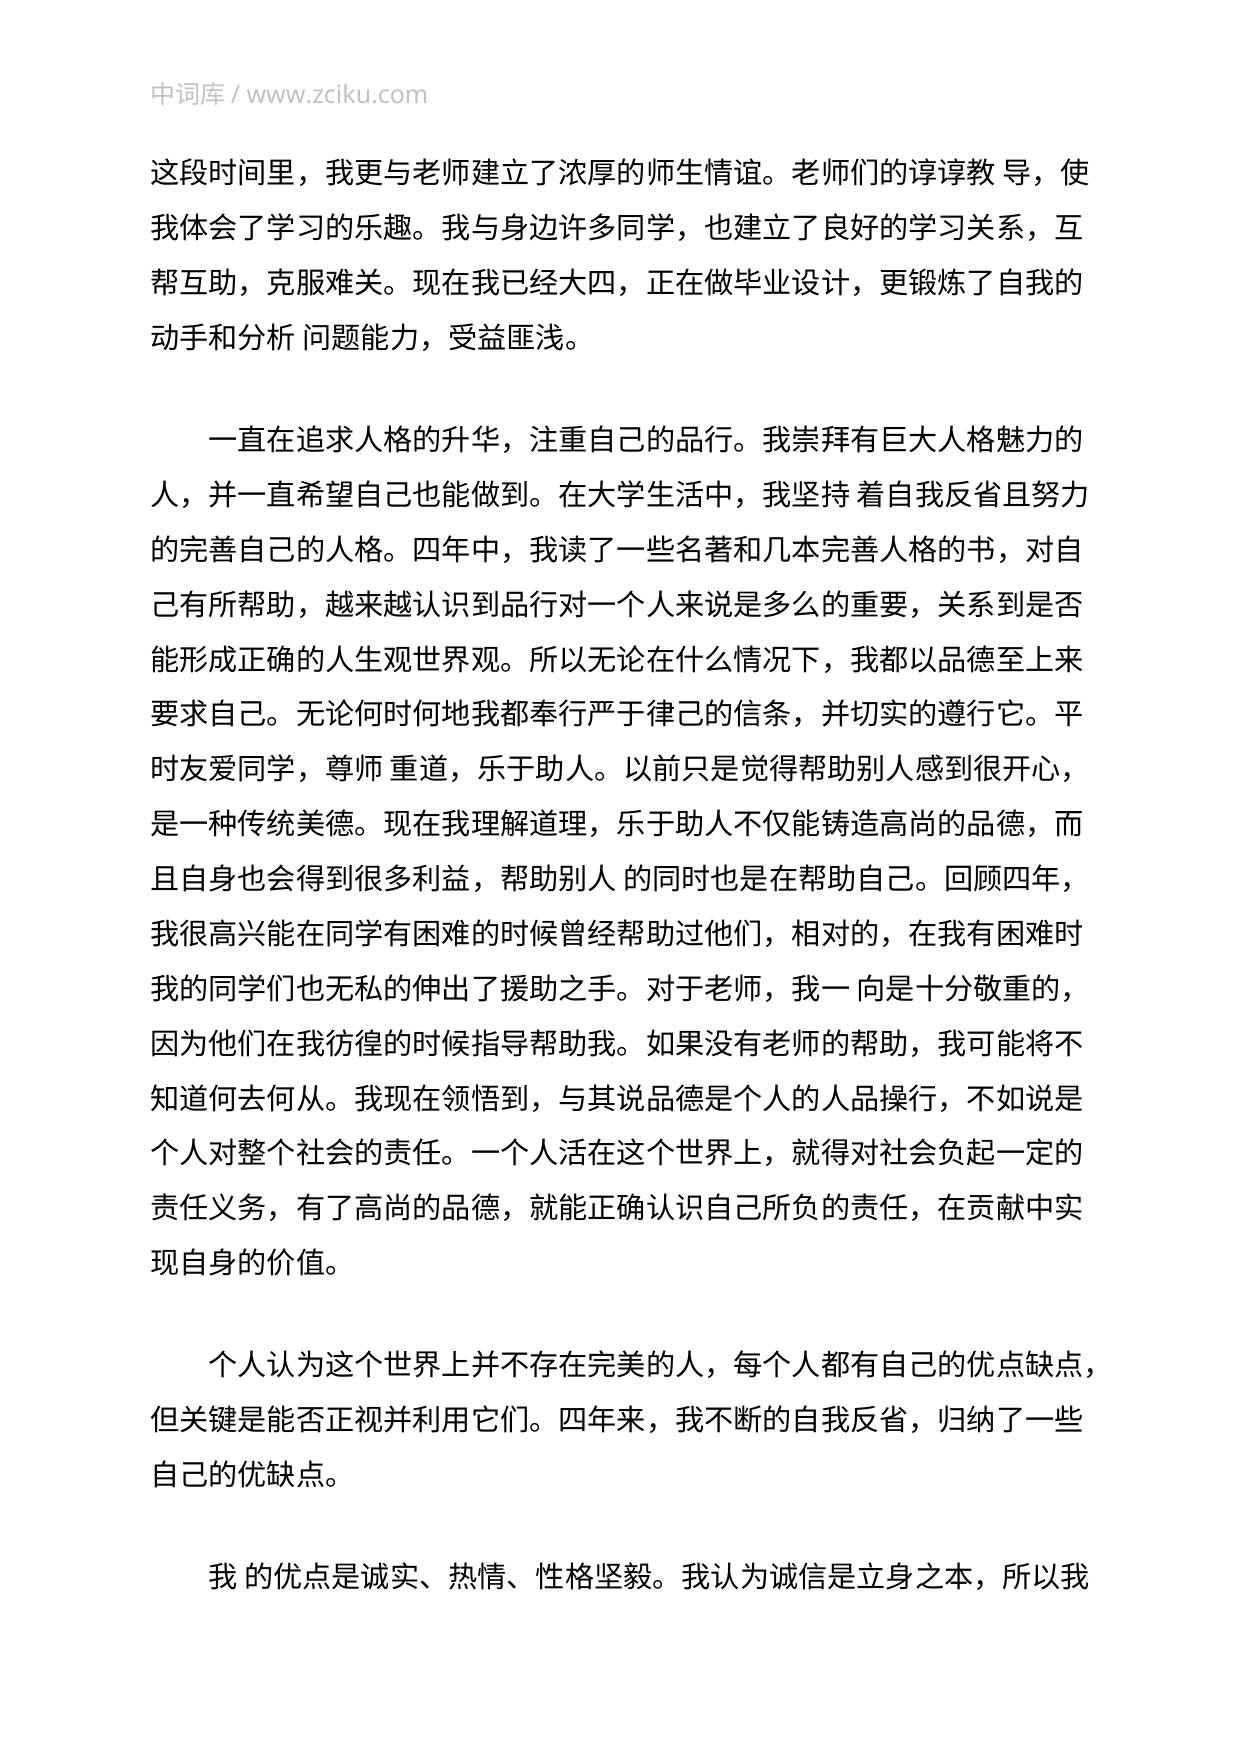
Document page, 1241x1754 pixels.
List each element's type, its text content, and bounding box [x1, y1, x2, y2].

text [150, 150, 1090, 357]
text 个人认为这个世界上并不存在完美的人，每个人都有自己的优点缺点，但关键是能否正视并利用它们。四年来，我不断的自我反省，归纳了一些自己的优缺点。 [150, 1342, 1090, 1494]
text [150, 1553, 1090, 1596]
text 一直在追求人格的升华，注重自己的品行。我崇拜有巨大人格魅力的人，并一直希望自己也能做到。在大学生活中，我坚持 着自我反省且努力的完善自己的人格。四年中，我读了一些名著和几本完善人格的书，对自己有所帮助，越来越认识到品行对一个人来说是多么的重要，关系到是否 能形成正确的人生观世界观。所以无论在什么情况下，我都以品德至上来要求自己。无论何时何地我都奉行严于律己的信条，并切实的遵行它。平时友爱同学，尊师 重道，乐于助人。以前只是觉得帮助别人感到很开心，是一种传统美德。现在我理解道理，乐于助人不仅能铸造高尚的品德，而且自身也会得到很多利益，帮助别人 的同时也是在帮助自己。回顾四年，我很高兴能在同学有困难的时候曾经帮助过他们，相对的，在我有困难时我的同学们也无私的伸出了援助之手。对于老师，我一 向是十分敬重的，因为他们在我彷徨的时候指导帮助我。如果没有老师的帮助，我可能将不知道何去何从。我现在领悟到，与其说品德是个人的人品操行，不如说是 个人对整个社会的责任。一个人活在这个世界上，就得对社会负起一定的责任义务，有了高尚的品德，就能正确认识自己所负的责任，在贡献中实现自身的价值。 [150, 416, 1090, 1282]
